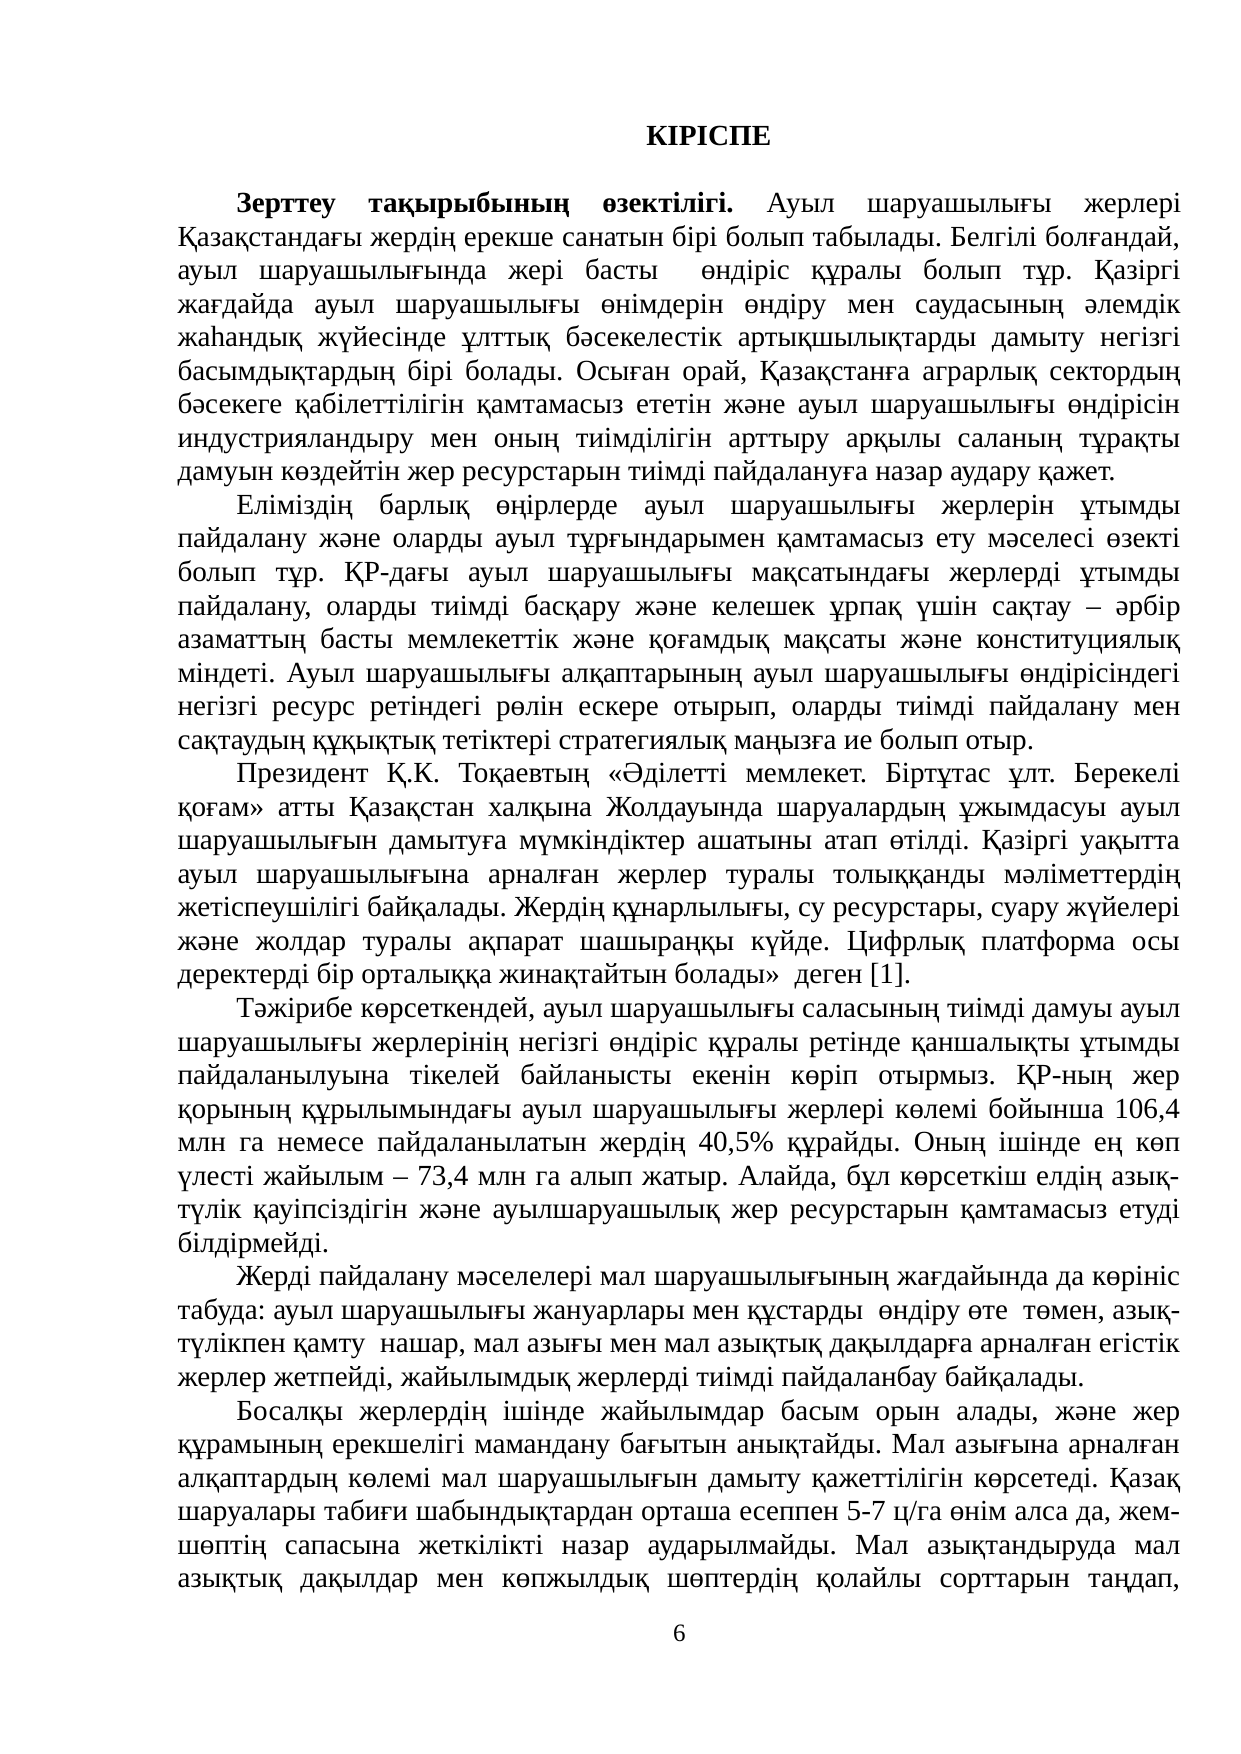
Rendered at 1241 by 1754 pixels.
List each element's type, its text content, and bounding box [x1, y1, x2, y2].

text Зерттеу тақырыбының өзектілігі. Ауыл шаруашылығы жерлері Қазақстандағы жердің ерекше санатын бірі болып табылады. Белгілі болғандай, ауыл шаруашылығында жері басты өндіріс құралы болып тұр. Қазіргі жағдайда ауыл шаруашылығы өнімдерін өндіру мен саудасының әлемдік жаһандық жүйесінде ұлттық бәсекелестік артықшылықтарды дамыту негізгі басымдықтардың бірі болады. Осыған орай, Қазақстанға аграрлық сектордың бәсекеге қабілеттілігін қамтамасыз ететін және ауыл шаруашылығы өндірісін индустрияландыру мен оның тиімділігін арттыру арқылы саланың тұрақты дамуын көздейтін жер ресурстарын тиімді пайдалануға назар аудару қажет. [177, 185, 1181, 487]
text Тәжірибе көрсеткендей, ауыл шаруашылығы саласының тиімді дамуы ауыл шаруашылығы жерлерінің негізгі өндіріс құралы ретінде қаншалықты ұтымды пайдаланылуына тікелей байланысты екенін көріп отырмыз. ҚР-ның жер қорының құрылымындағы ауыл шаруашылығы жерлері көлемі бойынша 106,4 млн га немесе пайдаланылатын жердің 40,5% құрайды. Оның ішінде ең көп үлесті жайылым – 73,4 млн га алып жатыр. Алайда, бұл көрсеткіш елдің азық-түлік қауіпсіздігін және ауылшаруашылық жер ресурстарын қамтамасыз етуді білдірмейді. [177, 990, 1181, 1258]
text Жерді пайдалану мәселелері мал шаруашылығының жағдайында да көрініс табуда: ауыл шаруашылығы жануарлары мен құстарды өндіру өте төмен, азық-түлікпен қамту нашар, мал азығы мен мал азықтық дақылдарға арналған егістік жерлер жетпейді, жайылымдық жерлерді тиімді пайдаланбау байқалады. [177, 1258, 1181, 1393]
text Президент Қ.К. Тоқаевтың «Әділетті мемлекет. Біртұтас ұлт. Берекелі қоғам» атты Қазақстан халқына Жолдауында шаруалардың ұжымдасуы ауыл шаруашылығын дамытуға мүмкіндіктер ашатыны атап өтілді. Қазіргі уақытта ауыл шаруашылығына арналған жерлер туралы толыққанды мәліметтердің жетіспеушілігі байқалады. Жердің құнарлылығы, су ресурстары, суару жүйелері және жолдар туралы ақпарат шашыраңқы күйде. Цифрлық платформа осы деректерді бір орталыққа жинақтайтын болады» деген [1]. [177, 755, 1181, 990]
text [177, 1393, 1181, 1594]
text Еліміздің барлық өңірлерде ауыл шаруашылығы жерлерін ұтымды пайдалану және оларды ауыл тұрғындарымен қамтамасыз ету мәселесі өзекті болып тұр. ҚР-дағы ауыл шаруашылығы мақсатындағы жерлерді ұтымды пайдалану, оларды тиімді басқару және келешек ұрпақ үшін сақтау – әрбір азаматтың басты мемлекеттік және қоғамдық мақсаты және конституциялық міндеті. Ауыл шаруашылығы алқаптарының ауыл шаруашылығы өндірісіндегі негізгі ресурс ретіндегі рөлін ескере отырып, оларды тиімді пайдалану мен сақтаудың құқықтық тетіктері стратегиялық маңызға ие болып отыр. [177, 487, 1181, 755]
text КІРІСПЕ [177, 118, 1181, 152]
